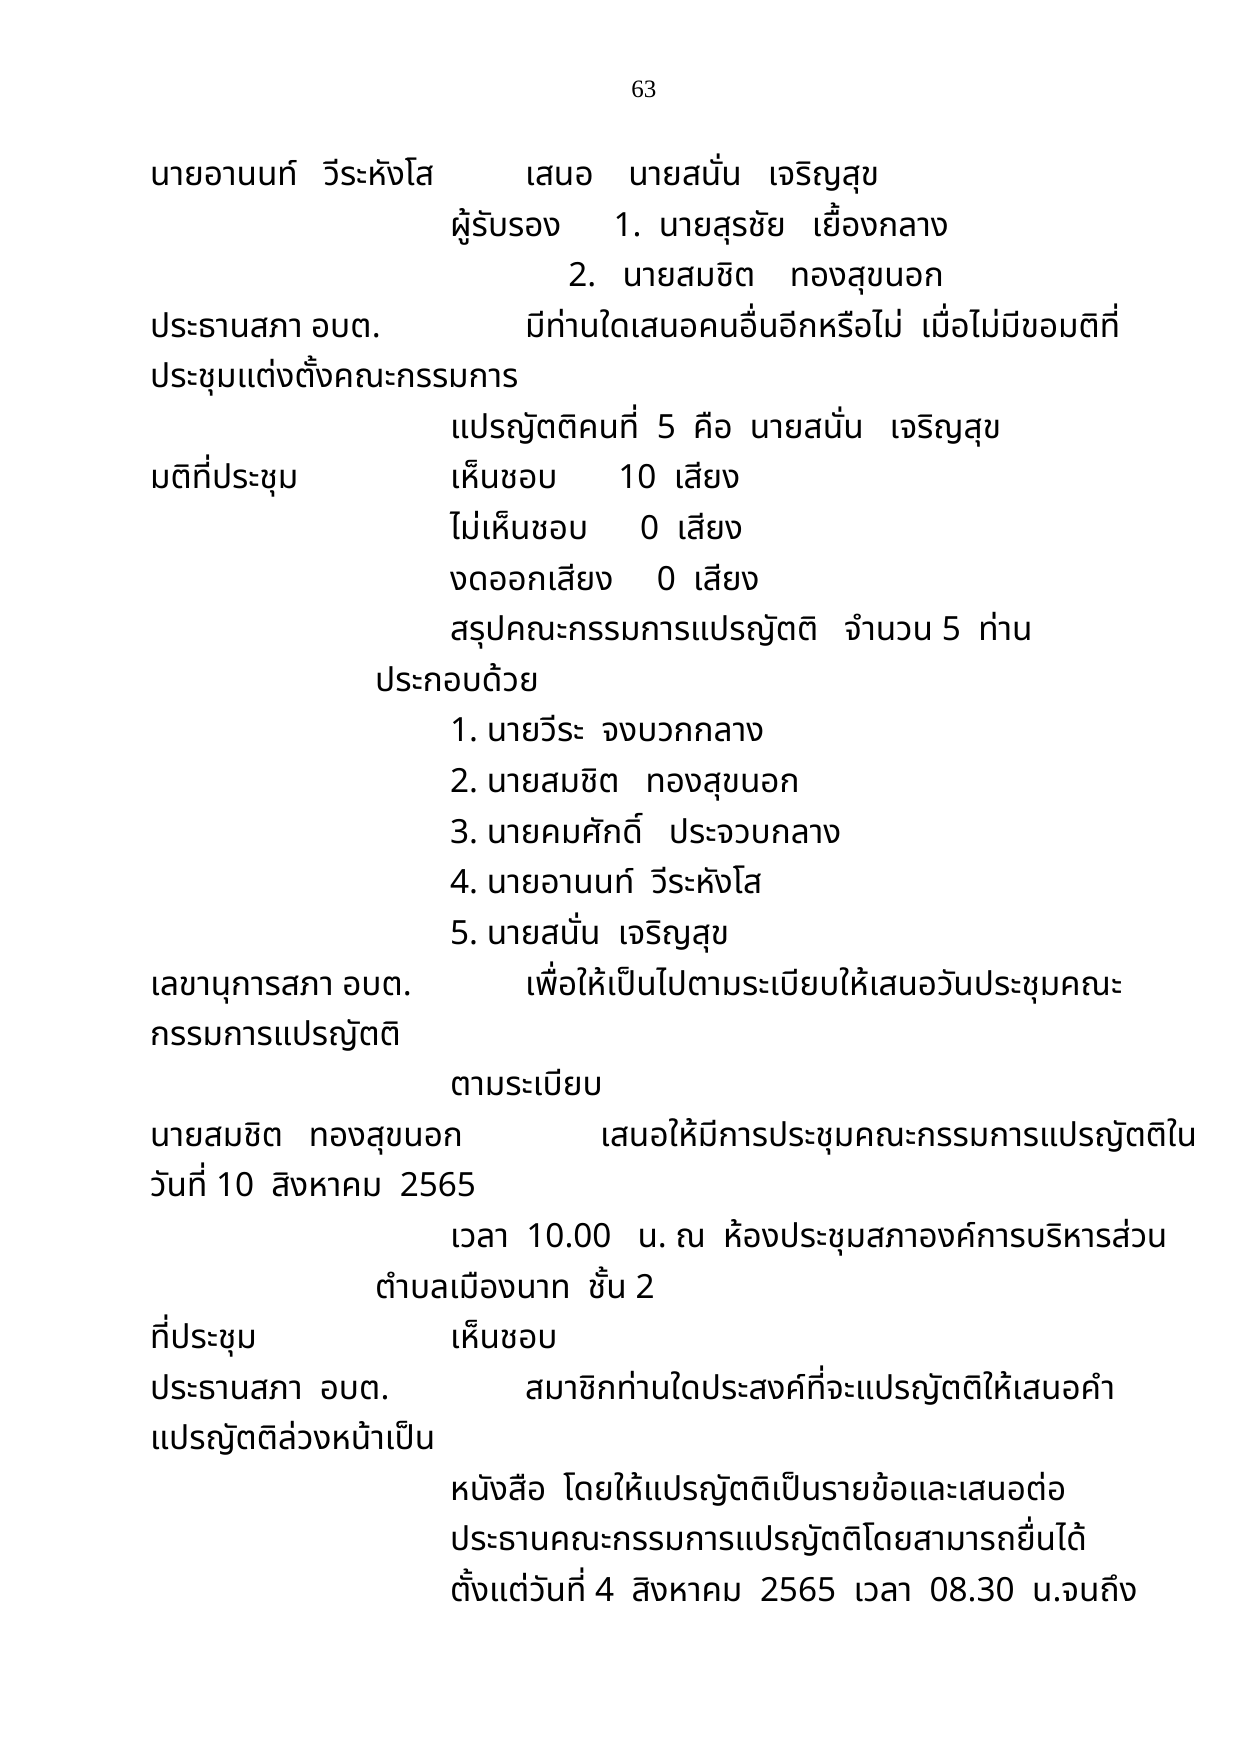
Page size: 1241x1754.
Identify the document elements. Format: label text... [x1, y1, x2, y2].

text ผู้รับรอง 1. นายสุรชัย เยื้องกลาง [450, 200, 1137, 251]
text 3. นายคมศักดิ์ ประจวบกลาง [150, 807, 1137, 858]
text 2. นายสมชิต ทองสุขนอก [150, 757, 1137, 807]
text เลขานุการสภา อบต. เพื่อให้เป็นไปตามระเบียบให้เสนอวันประชุมคณะกรรมการแปรญัตติ [150, 959, 1137, 1060]
text มติที่ประชุม เห็นชอบ 10 เสียง [150, 453, 1137, 504]
text ที่ประชุม เห็นชอบ [150, 1313, 1137, 1363]
text นายสมชิต ทองสุขนอก เสนอให้มีการประชุมคณะกรรมการแปรญัตติในวันที่ 10 สิงหาคม 2565 [150, 1111, 1216, 1212]
text 4. นายอานนท์ วีระหังโส [150, 858, 1137, 909]
text แปรญัตติคนที่ 5 คือ นายสนั่น เจริญสุข [450, 403, 1137, 453]
text สรุปคณะกรรมการแปรญัตติ จำนวน 5 ท่าน ประกอบด้วย [375, 605, 1137, 706]
text ประธานสภา อบต. สมาชิกท่านใดประสงค์ที่จะแปรญัตติให้เสนอคำแปรญัตติล่วงหน้าเป็น [150, 1363, 1137, 1464]
text 2. นายสมชิต ทองสุขนอก [525, 251, 1201, 302]
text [450, 1464, 1157, 1616]
text เวลา 10.00 น. ณ ห้องประชุมสภาองค์การบริหารส่วนตำบลเมืองนาท ชั้น 2 [375, 1212, 1216, 1313]
text 5. นายสนั่น เจริญสุข [150, 909, 1137, 959]
text 1. นายวีระ จงบวกกลาง [150, 706, 1137, 757]
text นายอานนท์ วีระหังโส เสนอ นายสนั่น เจริญสุข [150, 150, 1137, 200]
text งดออกเสียง 0 เสียง [150, 554, 1201, 605]
text ตามระเบียบ [375, 1060, 1137, 1111]
text ประธานสภา อบต. มีท่านใดเสนอคนอื่นอีกหรือไม่ เมื่อไม่มีขอมติที่ประชุมแต่งตั้งคณะกรรมการ [150, 302, 1186, 403]
text ไม่เห็นชอบ 0 เสียง [150, 504, 1137, 554]
